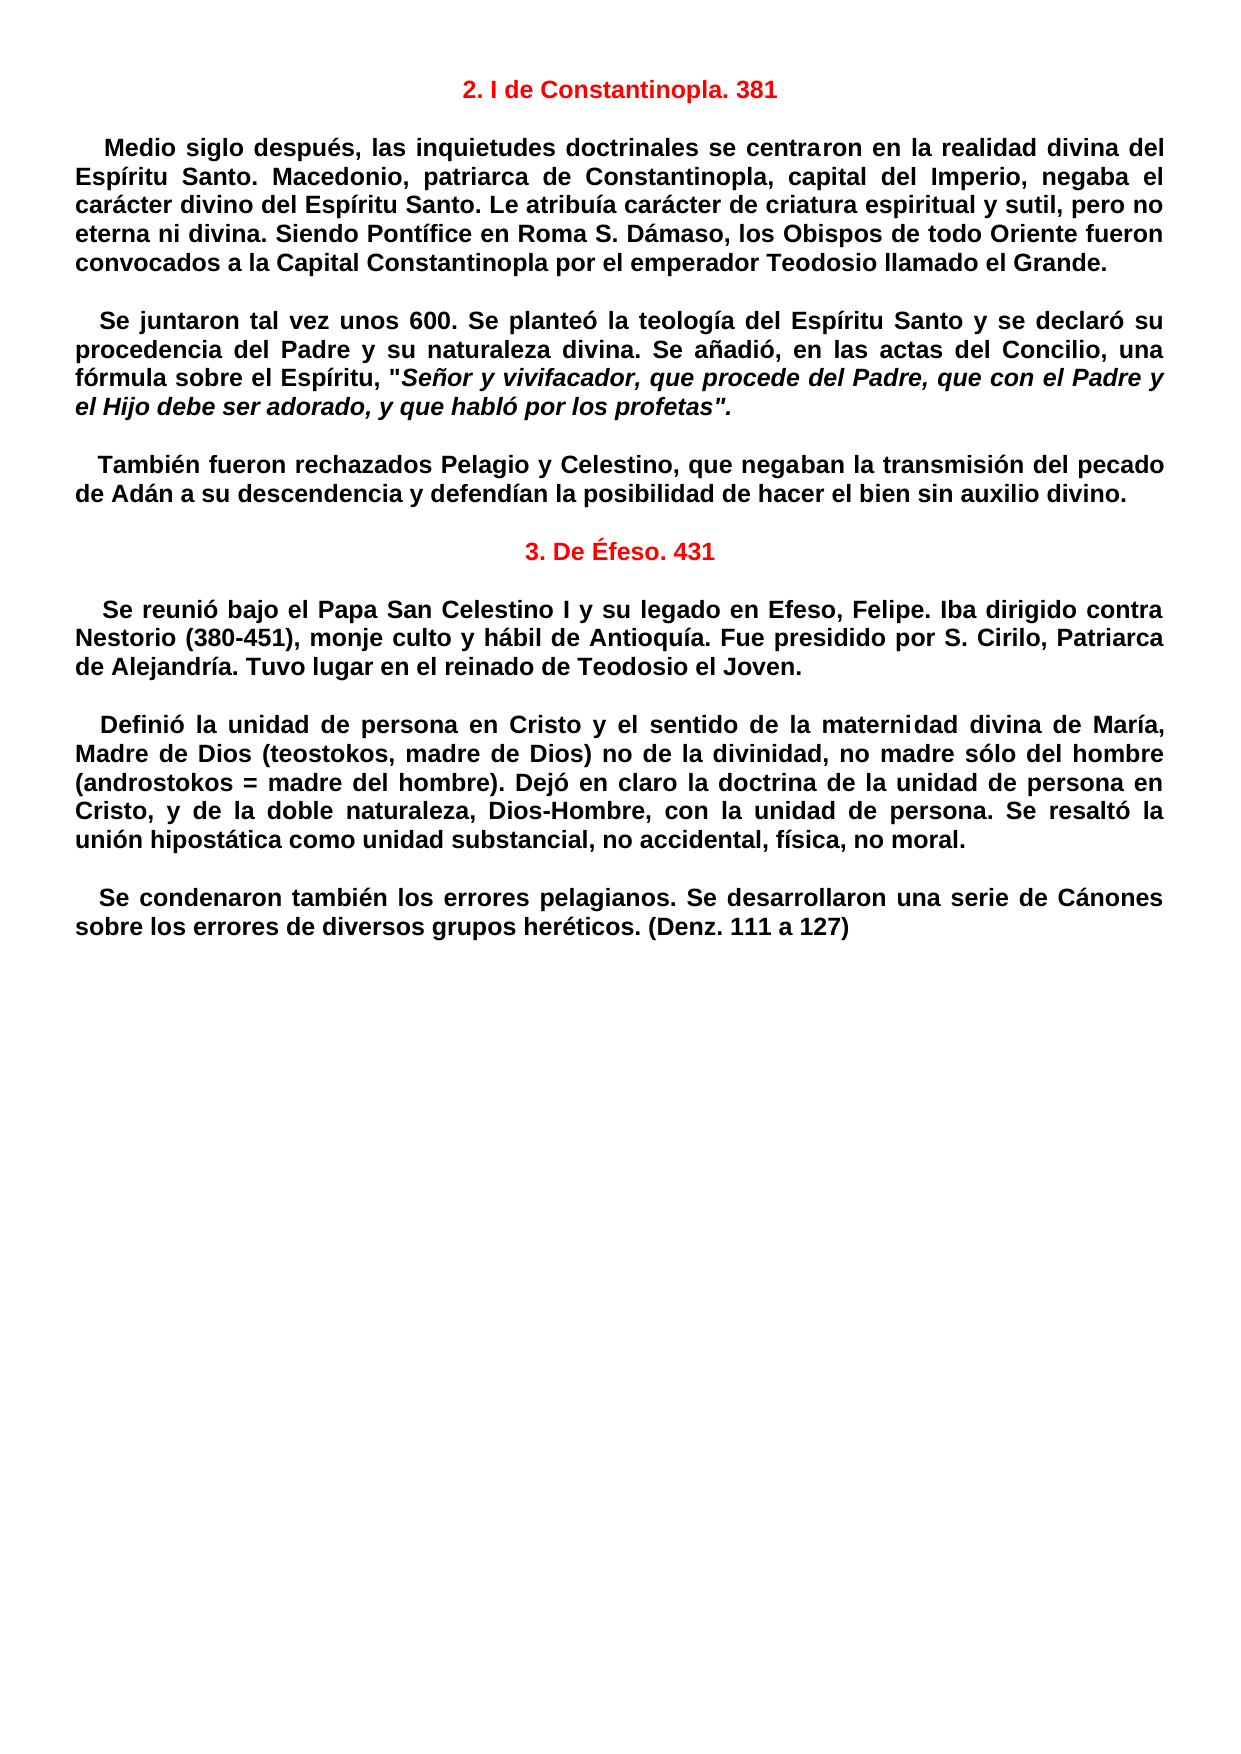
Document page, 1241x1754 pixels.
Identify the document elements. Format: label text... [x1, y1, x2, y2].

text 3. De Éfeso. 431 [75, 537, 1165, 565]
text Medio siglo después, las inquietudes doctrinales se centraron en la realidad divina del Espíritu Santo. Macedonio, patriarca de Constantinopla, capital del Imperio, negaba el carácter divino del Espíritu Santo. Le atribuía carácter de criatura espiritual y sutil, pero no eterna ni divina. Siendo Pontífice en Roma S. Dámaso, los Obispos de todo Oriente fueron convocados a la Capital Constantinopla por el emperador Teodosio llamado el Grande. [75, 133, 1165, 277]
text Se condenaron también los errores pelagianos. Se desarrollaron una serie de Cánones sobre los errores de diversos grupos heréticos. (Denz. 111 a 127) [75, 883, 1165, 940]
text Se juntaron tal vez unos 600. Se planteó la teología del Espíritu Santo y se declaró su procedencia del Padre y su naturaleza divina. Se añadió, en las actas del Concilio, una fórmula sobre el Espíritu, "Señor y vivifacador, que procede del Padre, que con el Padre y el Hijo debe ser adorado, y que habló por los profetas". [75, 306, 1165, 421]
text Se reunió bajo el Papa San Celestino I y su legado en Efeso, Felipe. Iba dirigido contra Nestorio (380-451), monje culto y hábil de Antioquía. Fue presidido por S. Cirilo, Patriarca de Alejandría. Tuvo lugar en el reinado de Teodosio el Joven. [75, 594, 1165, 681]
text Definió la unidad de persona en Cristo y el sentido de la maternidad divina de María, Madre de Dios (teostokos, madre de Dios) no de la divinidad, no madre sólo del hombre (androstokos = madre del hombre). Dejó en claro la doctrina de la unidad de persona en Cristo, y de la doble naturaleza, Dios-Hombre, con la unidad de persona. Se resaltó la unión hipostática como unidad substancial, no accidental, física, no moral. [75, 710, 1165, 854]
text 2. I de Constantinopla. 381 [75, 75, 1165, 104]
text También fueron rechazados Pelagio y Celestino, que negaban la transmisión del pecado de Adán a su descendencia y defendían la posibilidad de hacer el bien sin auxilio divino. [75, 450, 1165, 507]
